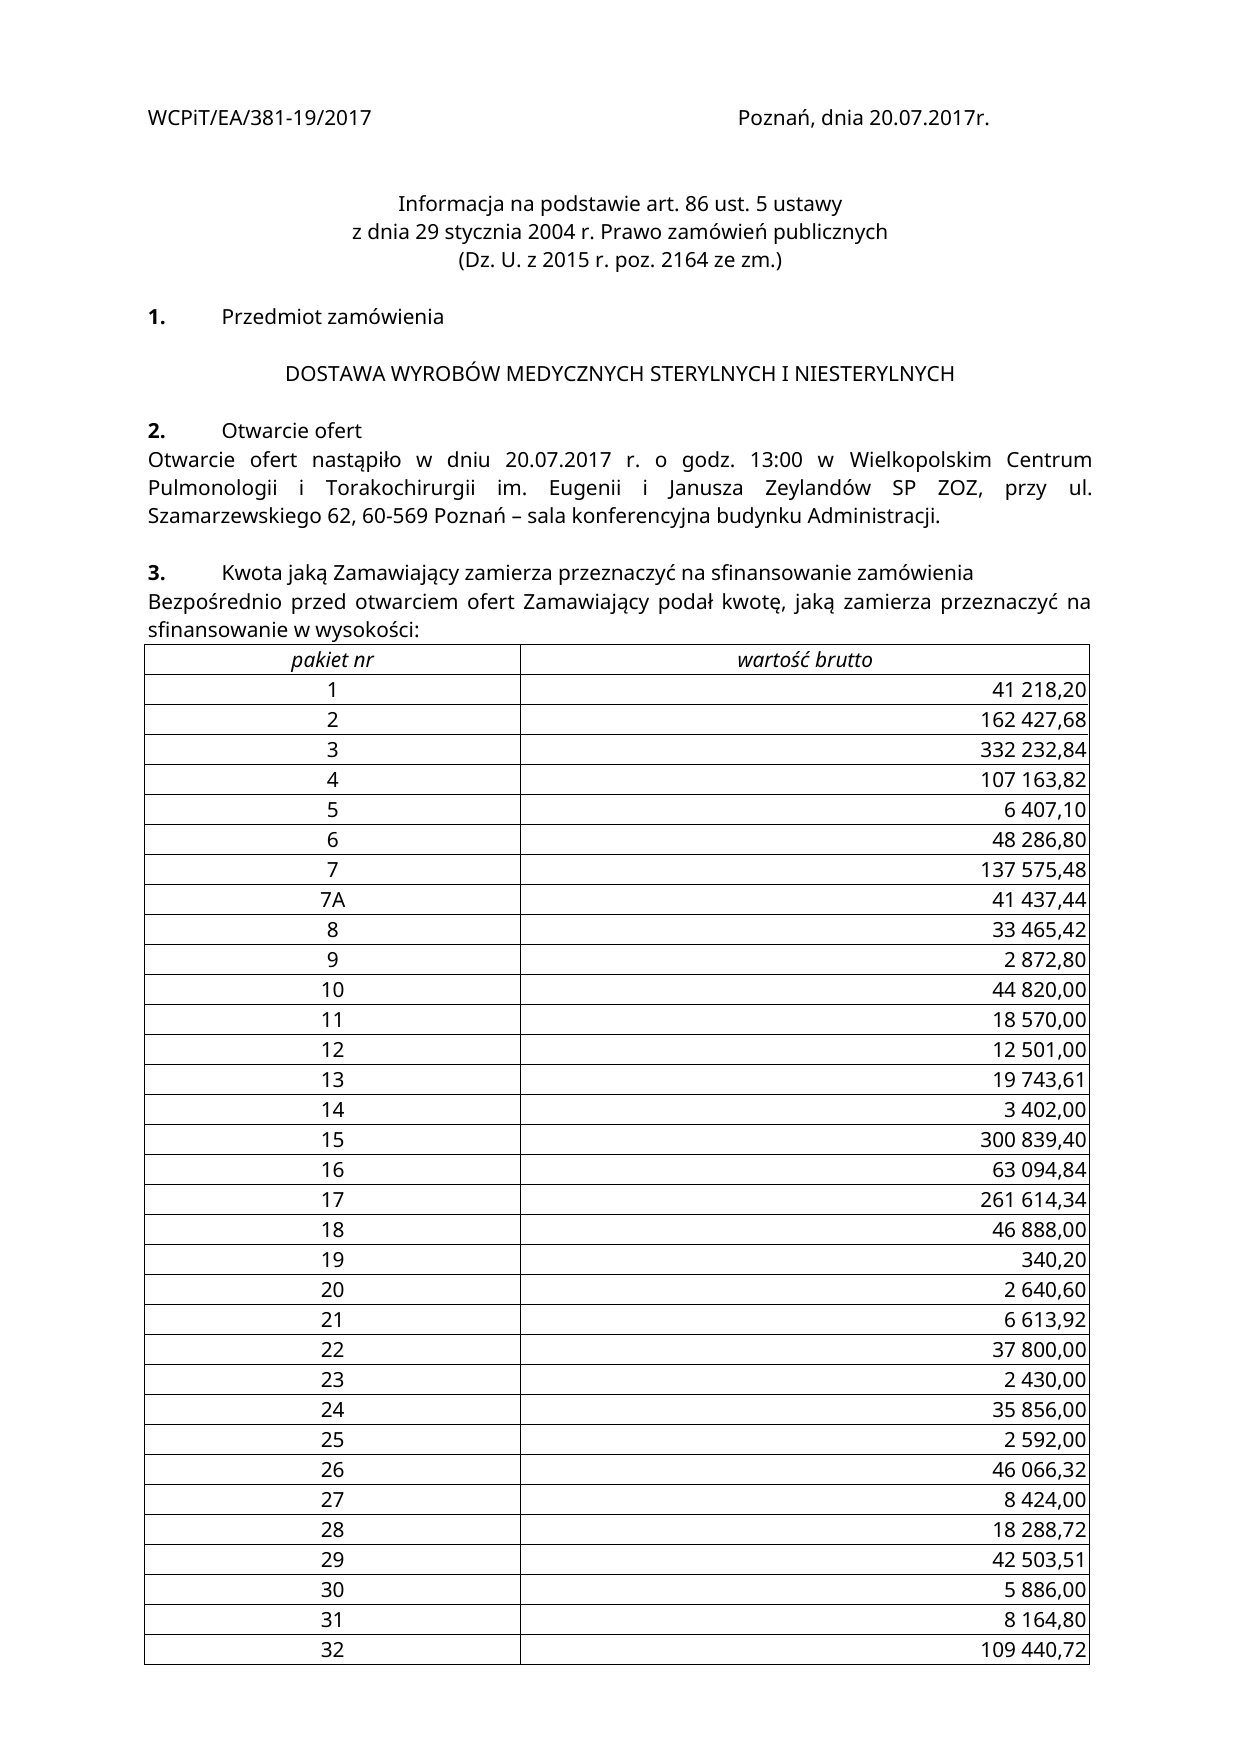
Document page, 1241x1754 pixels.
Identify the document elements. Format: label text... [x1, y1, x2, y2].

table_cell 340,20 [521, 1245, 1089, 1274]
table_cell 18 288,72 [521, 1515, 1089, 1544]
subtitle WCPiT/EA/381-19/2017 Poznań, dnia 20.07.2017r. [148, 103, 1093, 132]
table_header wartość brutto [521, 645, 1089, 674]
table_cell 24 [145, 1395, 520, 1424]
table_cell 26 [145, 1455, 520, 1484]
subtitle Informacja na podstawie art. 86 ust. 5 ustawy [148, 189, 1093, 217]
table_cell 46 888,00 [521, 1215, 1089, 1244]
table_cell 13 [145, 1065, 520, 1094]
table_cell 42 503,51 [521, 1545, 1089, 1574]
table_cell 109 440,72 [521, 1635, 1089, 1664]
table_cell 41 437,44 [521, 885, 1089, 914]
table_cell 4 [145, 765, 520, 794]
table_cell 107 163,82 [521, 765, 1089, 794]
table_cell 27 [145, 1485, 520, 1514]
table_cell 1 [145, 675, 520, 704]
table_cell 48 286,80 [521, 825, 1089, 854]
table_cell 15 [145, 1125, 520, 1154]
table_cell 332 232,84 [521, 734, 1089, 764]
table_cell 6 407,10 [521, 795, 1089, 824]
table_cell 2 872,80 [521, 945, 1089, 974]
table_cell 300 839,40 [521, 1125, 1089, 1154]
list Bezpośrednio przed otwarciem ofert Zamawiający podał kwotę, jaką zamierza przeznaczyć na sfinansowanie w wysokości: [148, 587, 1093, 644]
table_cell 14 [145, 1095, 520, 1124]
table_cell 2 430,00 [521, 1365, 1089, 1394]
table_cell 31 [145, 1605, 520, 1634]
table_cell 18 570,00 [521, 1005, 1089, 1034]
table_cell 5 886,00 [521, 1575, 1089, 1604]
subtitle (Dz. U. z 2015 r. poz. 2164 ze zm.) [148, 246, 1093, 274]
table_cell 22 [145, 1335, 520, 1364]
table_cell 2 [145, 705, 520, 734]
table_cell 2 592,00 [521, 1425, 1089, 1454]
table_cell 41 218,20 [521, 675, 1089, 704]
table_cell 46 066,32 [521, 1455, 1089, 1484]
table_cell 9 [145, 945, 520, 974]
table_cell 32 [145, 1635, 520, 1664]
table_cell 3 402,00 [521, 1095, 1089, 1124]
list Otwarcie ofert [148, 416, 1093, 445]
table_cell 3 [145, 735, 520, 764]
subtitle z dnia 29 stycznia 2004 r. Prawo zamówień publicznych [148, 217, 1093, 246]
table_cell 7 [145, 855, 520, 884]
list Przedmiot zamówienia [148, 302, 1093, 331]
table_cell 29 [145, 1545, 520, 1574]
table_header pakiet nr [145, 645, 520, 674]
table_cell 16 [145, 1155, 520, 1184]
table_cell 261 614,34 [521, 1185, 1089, 1214]
table_cell 10 [145, 975, 520, 1004]
table_cell 17 [145, 1185, 520, 1214]
table_cell 20 [145, 1275, 520, 1304]
table_cell 162 427,68 [521, 704, 1089, 734]
table_cell 37 800,00 [521, 1335, 1089, 1364]
table_cell 21 [145, 1305, 520, 1334]
text DOSTAWA WYROBÓW MEDYCZNYCH STERYLNYCH I NIESTERYLNYCH [148, 359, 1093, 388]
table_cell 30 [145, 1575, 520, 1604]
table_cell 35 856,00 [521, 1395, 1089, 1424]
table_cell 2 640,60 [521, 1275, 1089, 1304]
table_cell 11 [145, 1005, 520, 1034]
table_cell 6 613,92 [521, 1305, 1089, 1334]
table_cell 19 [145, 1245, 520, 1274]
table_cell 23 [145, 1365, 520, 1394]
table_cell 12 501,00 [521, 1035, 1089, 1064]
table_cell 6 [145, 825, 520, 854]
table_cell 18 [145, 1215, 520, 1244]
list Kwota jaką Zamawiający zamierza przeznaczyć na sfinansowanie zamówienia [148, 558, 1093, 587]
table_cell 12 [145, 1035, 520, 1064]
table_cell 63 094,84 [521, 1155, 1089, 1184]
table_cell 5 [145, 795, 520, 824]
table_cell 7A [145, 885, 520, 914]
table_cell 19 743,61 [521, 1065, 1089, 1094]
table_cell 137 575,48 [521, 855, 1089, 884]
text Otwarcie ofert nastąpiło w dniu 20.07.2017 r. o godz. 13:00 w Wielkopolskim Centrum Pulmonologii i Torakochirurgii im. Eugenii i Janusza Zeylandów SP ZOZ, przy ul. Szamarzewskiego 62, 60-569 Poznań – sala konferencyjna budynku Administracji. [148, 445, 1093, 530]
table_cell 44 820,00 [521, 975, 1089, 1004]
table_cell 33 465,42 [521, 915, 1089, 944]
table_cell 28 [145, 1515, 520, 1544]
table_cell 8 164,80 [521, 1605, 1089, 1634]
table_cell 8 424,00 [521, 1485, 1089, 1514]
table_cell 25 [145, 1425, 520, 1454]
table_cell 8 [145, 915, 520, 944]
